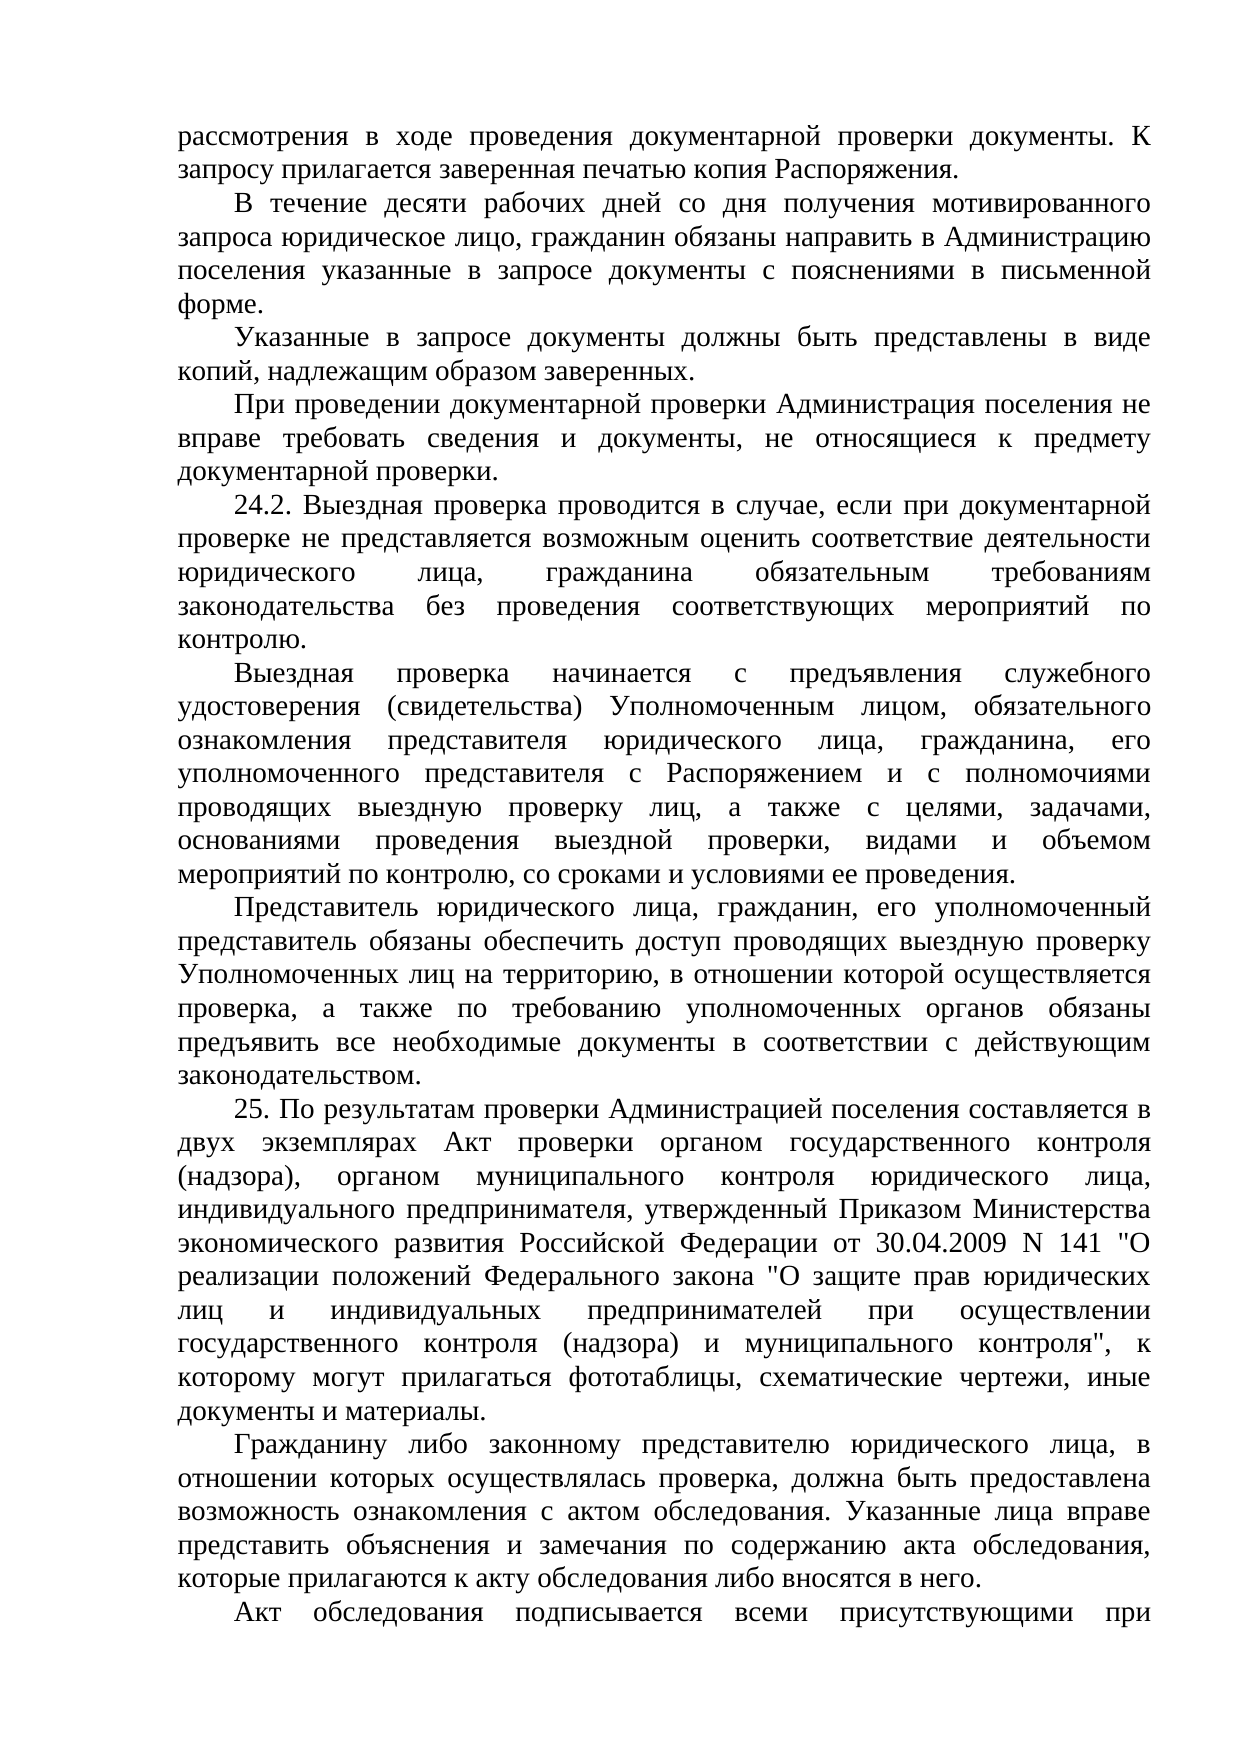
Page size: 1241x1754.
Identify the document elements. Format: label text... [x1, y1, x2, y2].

text 24.2. Выездная проверка проводится в случае, если при документарной проверке не представляется возможным оценить соответствие деятельности юридического лица, гражданина обязательным требованиям законодательства без проведения соответствующих мероприятий по контролю. [177, 487, 1152, 655]
text Гражданину либо законному представителю юридического лица, в отношении которых осуществлялась проверка, должна быть предоставлена возможность ознакомления с актом обследования. Указанные лица вправе представить объяснения и замечания по содержанию акта обследования, которые прилагаются к акту обследования либо вносятся в него. [177, 1426, 1152, 1594]
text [177, 118, 1152, 185]
text При проведении документарной проверки Администрация поселения не вправе требовать сведения и документы, не относящиеся к предмету документарной проверки. [177, 386, 1152, 487]
text Указанные в запросе документы должны быть представлены в виде копий, надлежащим образом заверенных. [177, 319, 1152, 386]
text Выездная проверка начинается с предъявления служебного удостоверения (свидетельства) Уполномоченным лицом, обязательного ознакомления представителя юридического лица, гражданина, его уполномоченного представителя с Распоряжением и с полномочиями проводящих выездную проверку лиц, а также с целями, задачами, основаниями проведения выездной проверки, видами и объемом мероприятий по контролю, со сроками и условиями ее проведения. [177, 655, 1152, 889]
text В течение десяти рабочих дней со дня получения мотивированного запроса юридическое лицо, гражданин обязаны направить в Администрацию поселения указанные в запросе документы с пояснениями в письменной форме. [177, 185, 1152, 319]
text 25. По результатам проверки Администрацией поселения составляется в двух экземплярах Акт проверки органом государственного контроля (надзора), органом муниципального контроля юридического лица, индивидуального предпринимателя, утвержденный Приказом Министерства экономического развития Российской Федерации от 30.04.2009 N 141 "О реализации положений Федерального закона "О защите прав юридических лиц и индивидуальных предпринимателей при осуществлении государственного контроля (надзора) и муниципального контроля", к которому могут прилагаться фототаблицы, схематические чертежи, иные документы и материалы. [177, 1091, 1152, 1426]
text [177, 1594, 1152, 1627]
text Представитель юридического лица, гражданин, его уполномоченный представитель обязаны обеспечить доступ проводящих выездную проверку Уполномоченных лиц на территорию, в отношении которой осуществляется проверка, а также по требованию уполномоченных органов обязаны предъявить все необходимые документы в соответствии с действующим законодательством. [177, 889, 1152, 1091]
